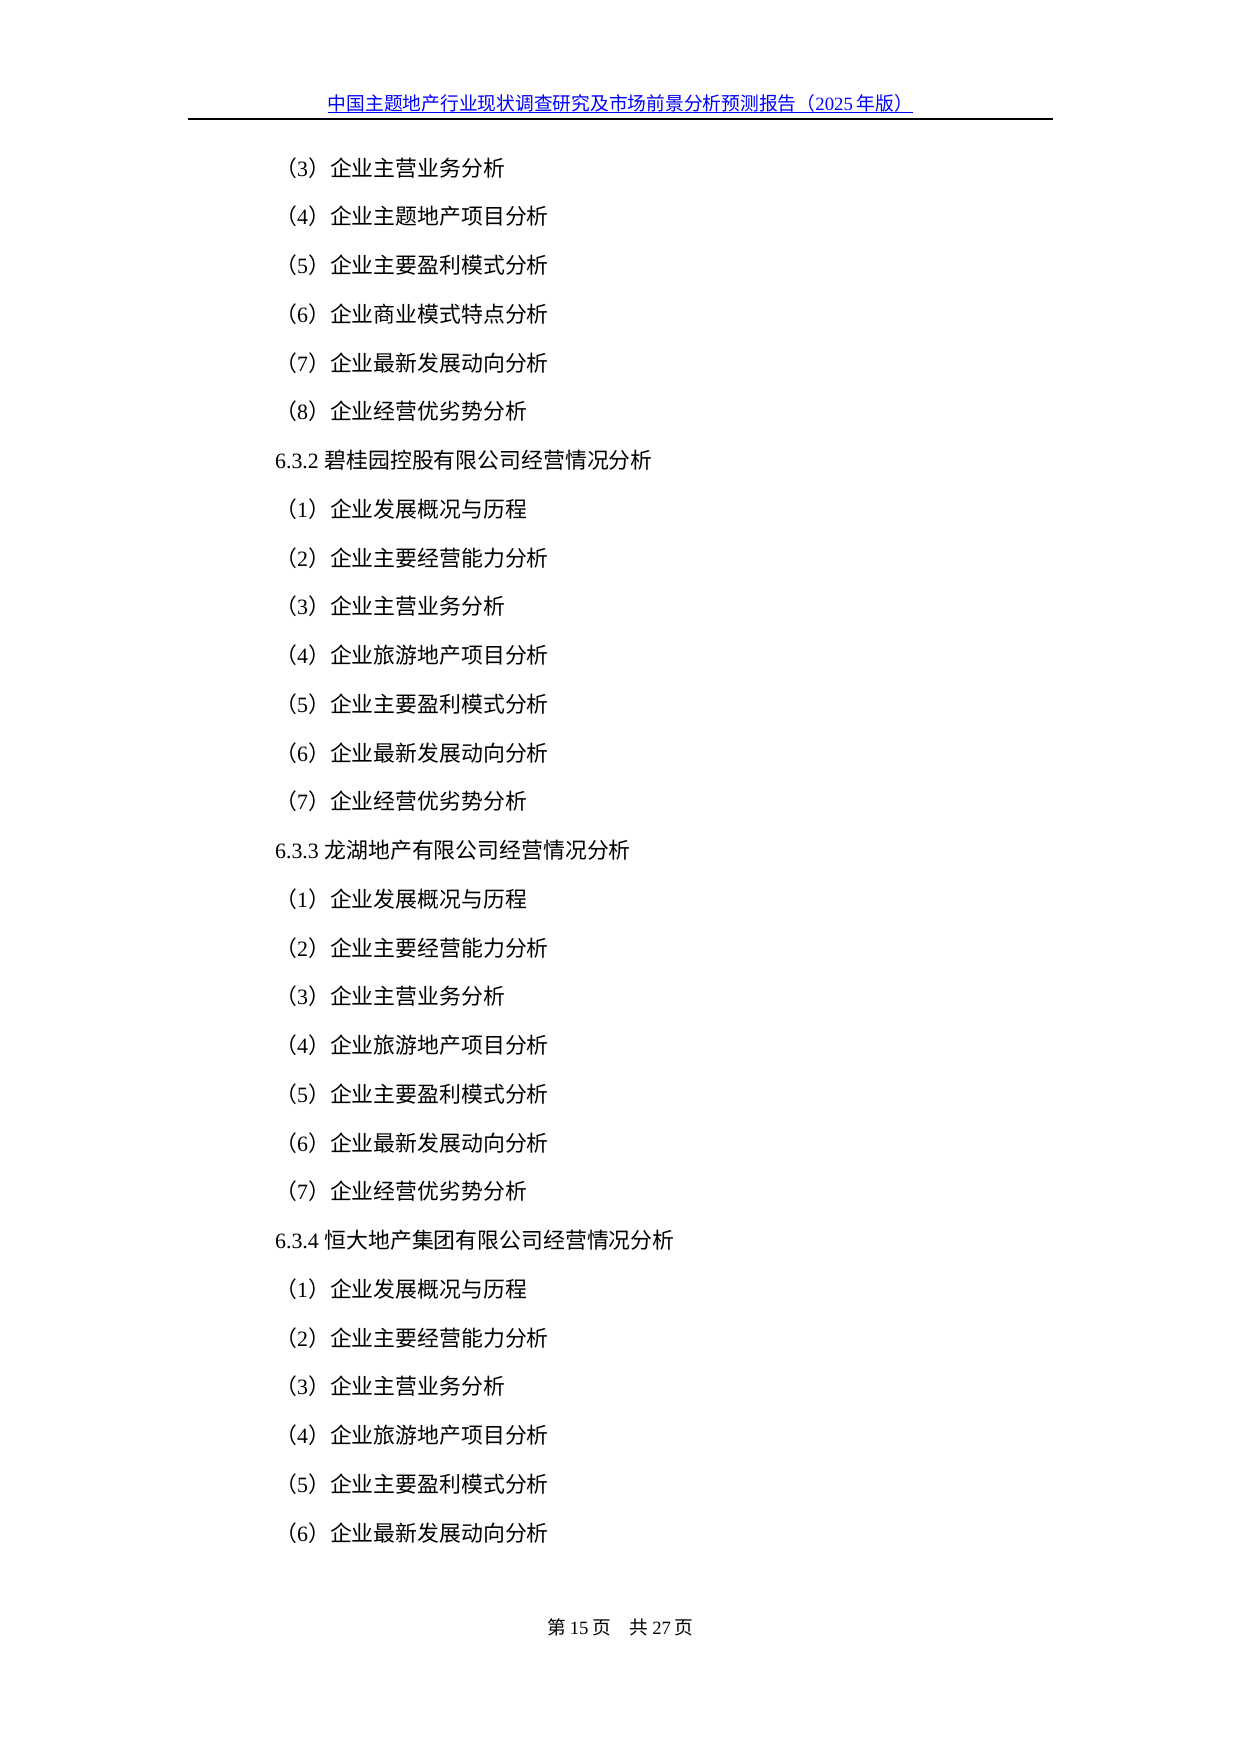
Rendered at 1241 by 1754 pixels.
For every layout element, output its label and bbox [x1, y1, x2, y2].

text [187, 150, 1053, 1548]
